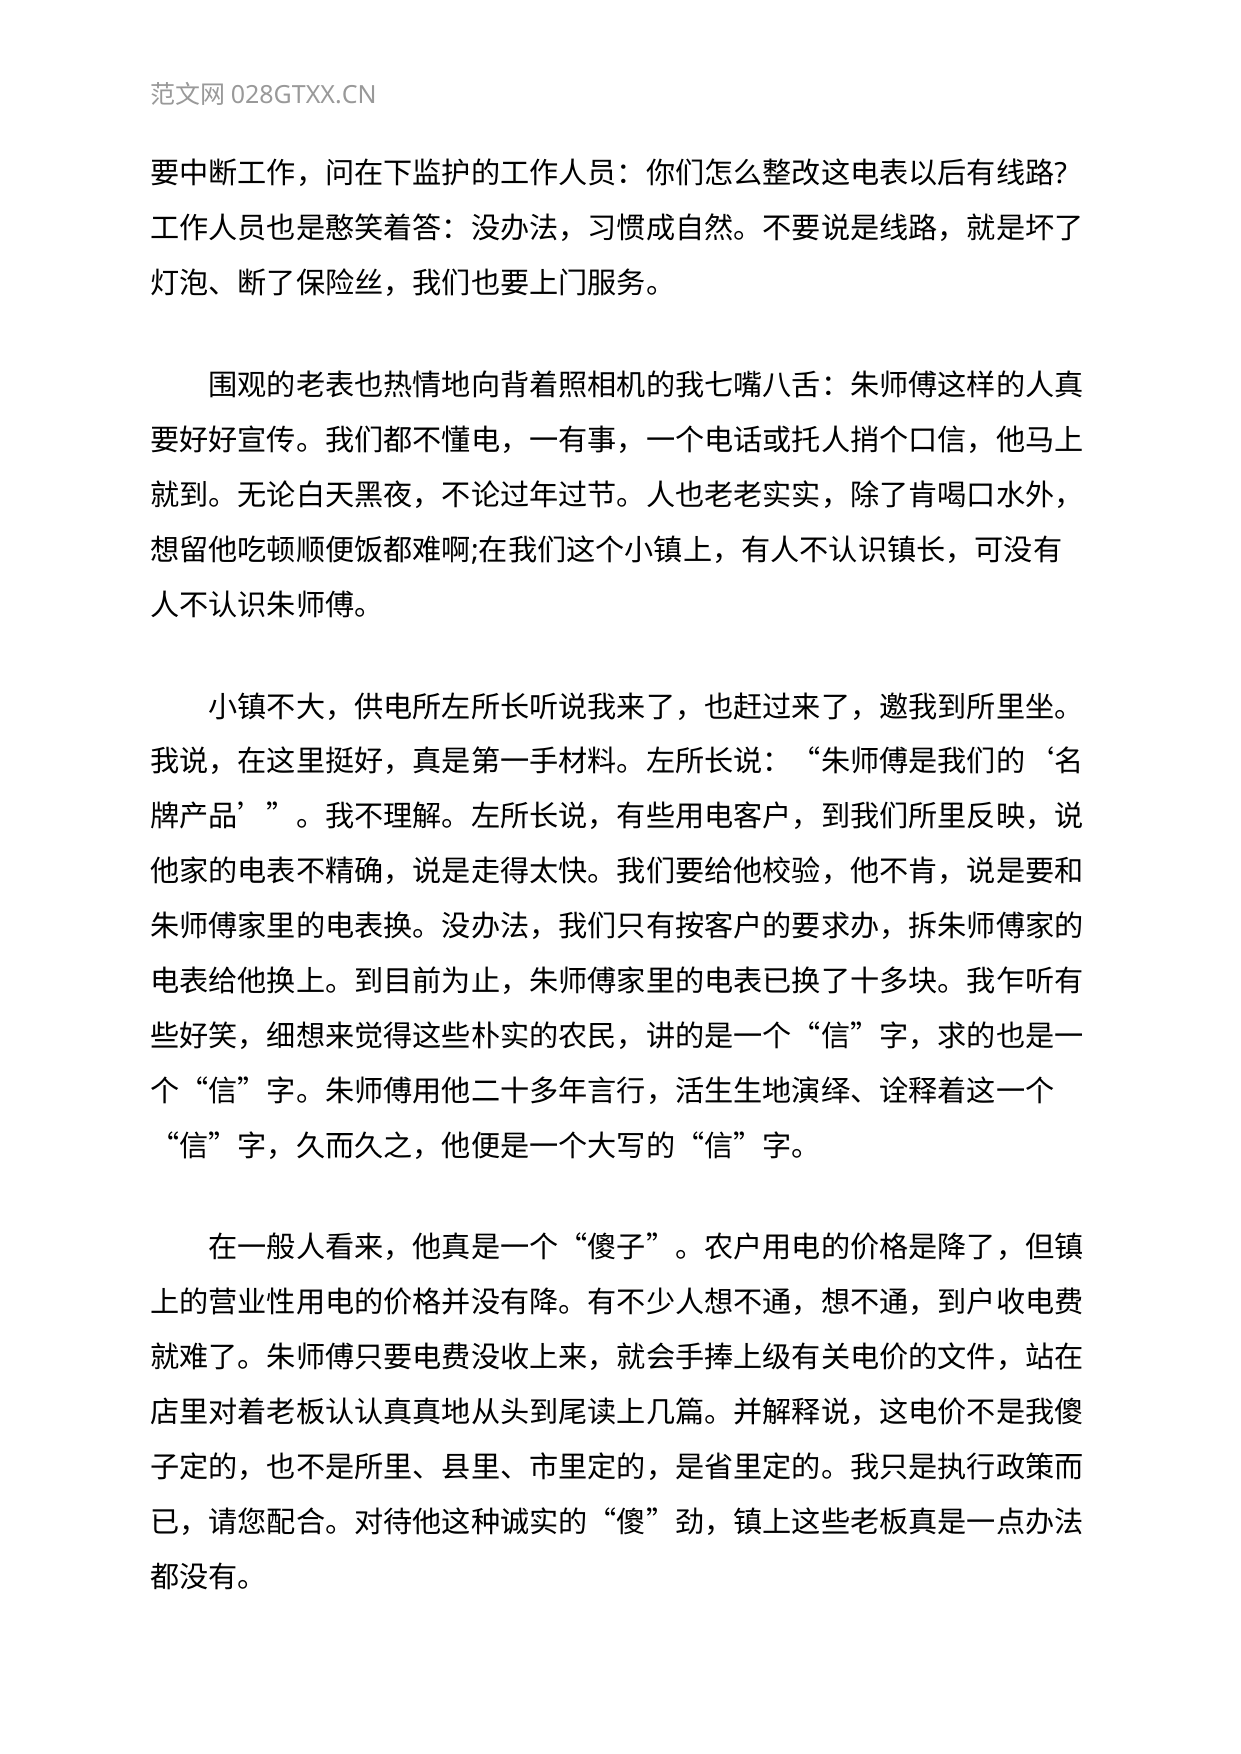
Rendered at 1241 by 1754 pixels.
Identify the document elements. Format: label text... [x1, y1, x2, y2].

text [150, 150, 1090, 302]
text 围观的老表也热情地向背着照相机的我七嘴八舌：朱师傅这样的人真要好好宣传。我们都不懂电，一有事，一个电话或托人捎个口信，他马上就到。无论白天黑夜，不论过年过节。人也老老实实，除了肯喝口水外，想留他吃顿顺便饭都难啊;在我们这个小镇上，有人不认识镇长，可没有人不认识朱师傅。 [150, 362, 1090, 624]
text 在一般人看来，他真是一个“傻子”。农户用电的价格是降了，但镇上的营业性用电的价格并没有降。有不少人想不通，想不通，到户收电费就难了。朱师傅只要电费没收上来，就会手捧上级有关电价的文件，站在店里对着老板认认真真地从头到尾读上几篇。并解释说，这电价不是我傻子定的，也不是所里、县里、市里定的，是省里定的。我只是执行政策而已，请您配合。对待他这种诚实的“傻”劲，镇上这些老板真是一点办法都没有。 [150, 1224, 1090, 1596]
text 小镇不大，供电所左所长听说我来了，也赶过来了，邀我到所里坐。我说，在这里挺好，真是第一手材料。左所长说：“朱师傅是我们的‘名牌产品’”。我不理解。左所长说，有些用电客户，到我们所里反映，说他家的电表不精确，说是走得太快。我们要给他校验，他不肯，说是要和朱师傅家里的电表换。没办法，我们只有按客户的要求办，拆朱师傅家的电表给他换上。到目前为止，朱师傅家里的电表已换了十多块。我乍听有些好笑，细想来觉得这些朴实的农民，讲的是一个“信”字，求的也是一个“信”字。朱师傅用他二十多年言行，活生生地演绎、诠释着这一个“信”字，久而久之，他便是一个大写的“信”字。 [150, 683, 1090, 1164]
